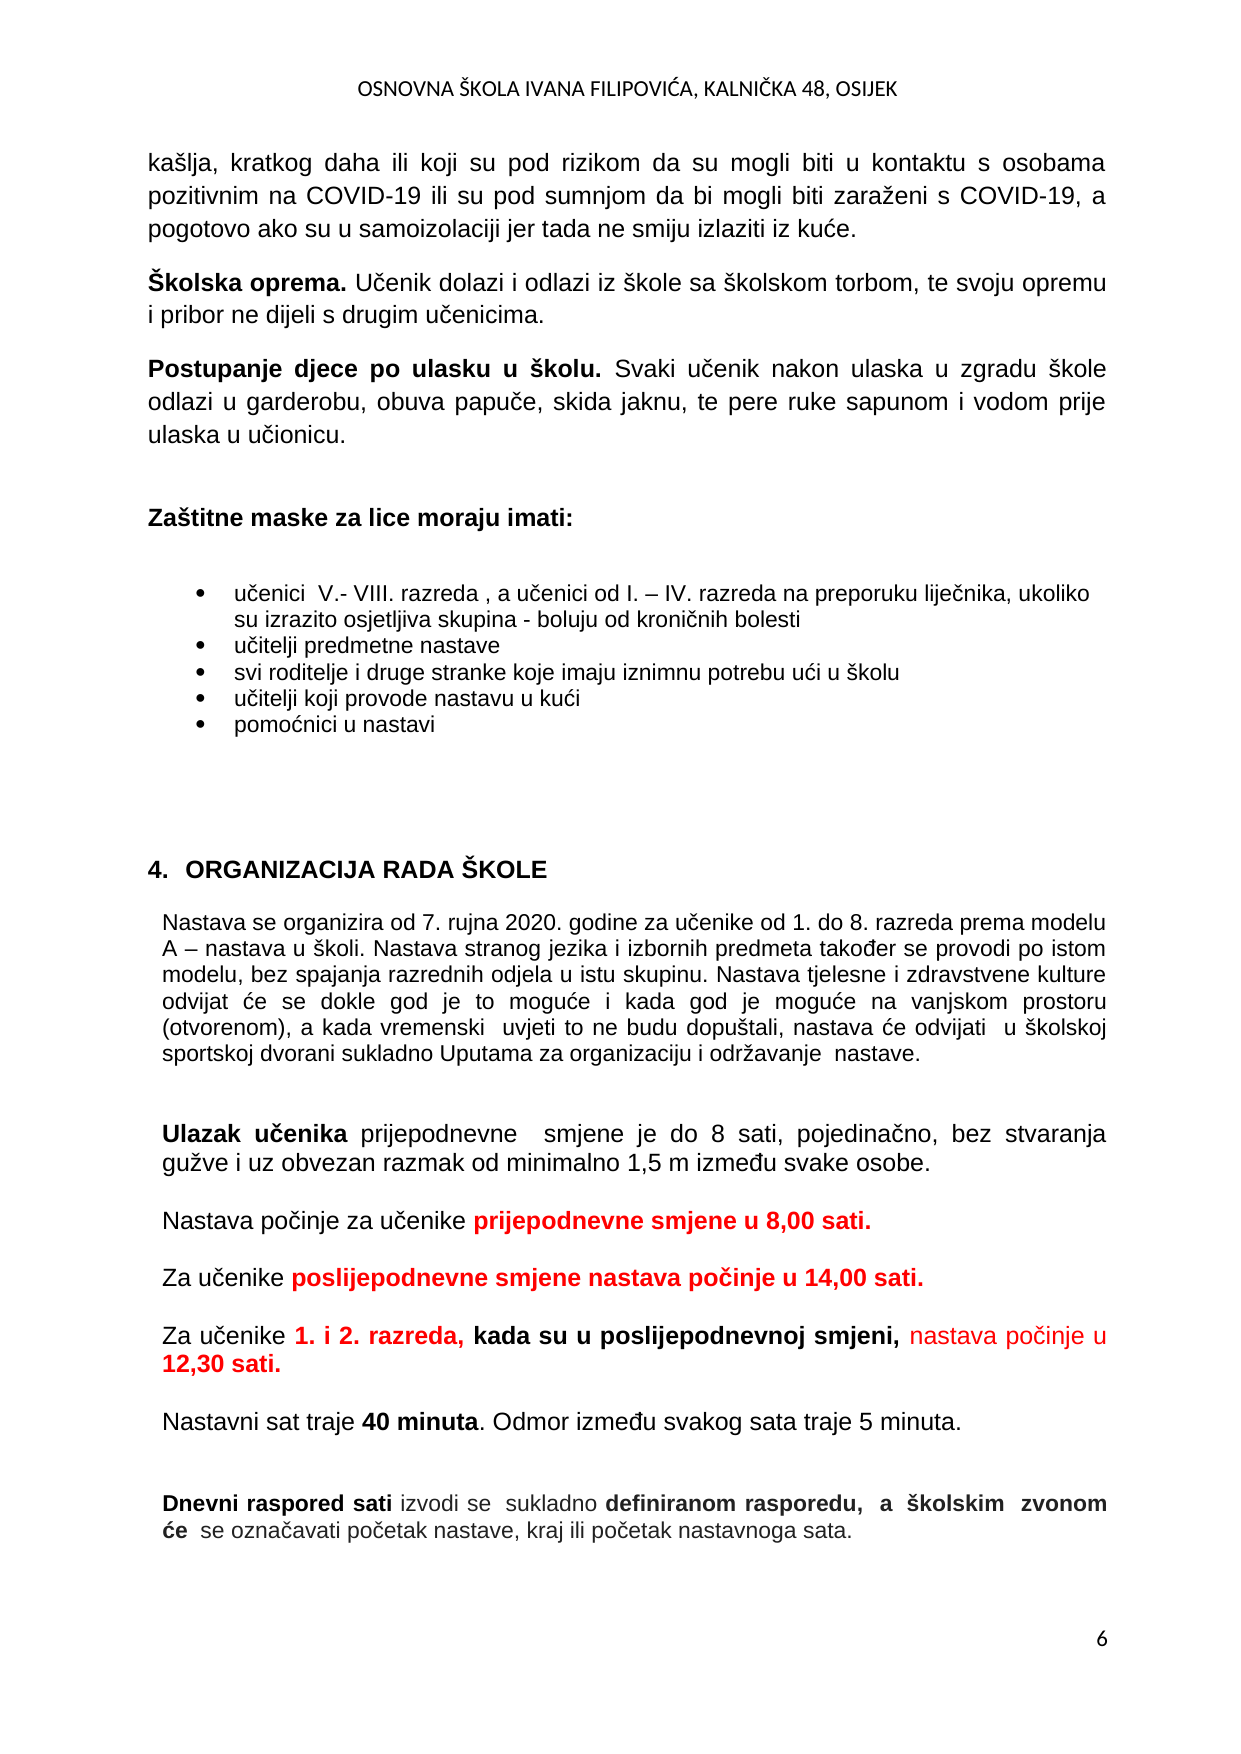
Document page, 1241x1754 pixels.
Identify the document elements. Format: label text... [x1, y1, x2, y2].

text Nastavni sat traje 40 minuta. Odmor između svakog sata traje 5 minuta. [162, 1407, 1107, 1436]
text Zaštitne maske za lice moraju imati: [148, 503, 1107, 532]
list učitelji koji provode nastavu u kući [196, 685, 1107, 711]
text Nastava se organizira od 7. rujna 2020. godine za učenike od 1. do 8. razreda prema modelu A – nastava u školi. Nastava stranog jezika i izbornih predmeta također se provodi po istom modelu, bez spajanja razrednih odjela u istu skupinu. Nastava tjelesne i zdravstvene kulture odvijat će se dokle god je to moguće i kada god je moguće na vanjskom prostoru (otvorenom), a kada vremenski uvjeti to ne budu dopuštali, nastava će odvijati u školskoj sportskoj dvorani sukladno Uputama za organizaciju i održavanje nastave. [162, 908, 1107, 1067]
text Dnevni raspored sati izvodi se sukladno definiranom rasporedu, a školskim zvonom će se označavati početak nastave, kraj ili početak nastavnoga sata. [162, 1490, 1107, 1543]
text Ulazak učenika prijepodnevne smjene je do 8 sati, pojedinačno, bez stvaranja gužve i uz obvezan razmak od minimalno 1,5 m između svake osobe. [162, 1119, 1107, 1177]
text Nastava počinje za učenike prijepodnevne smjene u 8,00 sati. [162, 1206, 1107, 1234]
list učitelji predmetne nastave [196, 632, 1107, 659]
list ORGANIZACIJA RADA ŠKOLE [148, 855, 1107, 883]
list pomoćnici u nastavi [196, 711, 1107, 738]
list učenici V.- VIII. razreda , a učenici od I. – IV. razreda na preporuku liječnika, ukoliko su izrazito osjetljiva skupina - boluju od kroničnih bolesti [196, 580, 1107, 632]
text Školska oprema. Učenik dolazi i odlazi iz škole sa školskom torbom, te svoju opremu i pribor ne dijeli s drugim učenicima. [148, 267, 1107, 329]
text Postupanje djece po ulasku u školu. Svaki učenik nakon ulaska u zgradu škole odlazi u garderobu, obuva papuče, skida jaknu, te pere ruke sapunom i vodom prije ulaska u učionicu. [148, 354, 1107, 449]
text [148, 148, 1107, 242]
text Za učenike 1. i 2. razreda, kada su u poslijepodnevnoj smjeni, nastava počinje u 12,30 sati. [162, 1321, 1107, 1378]
list svi roditelje i druge stranke koje imaju iznimnu potrebu ući u školu [196, 659, 1107, 685]
text Za učenike poslijepodnevne smjene nastava počinje u 14,00 sati. [162, 1263, 1107, 1292]
